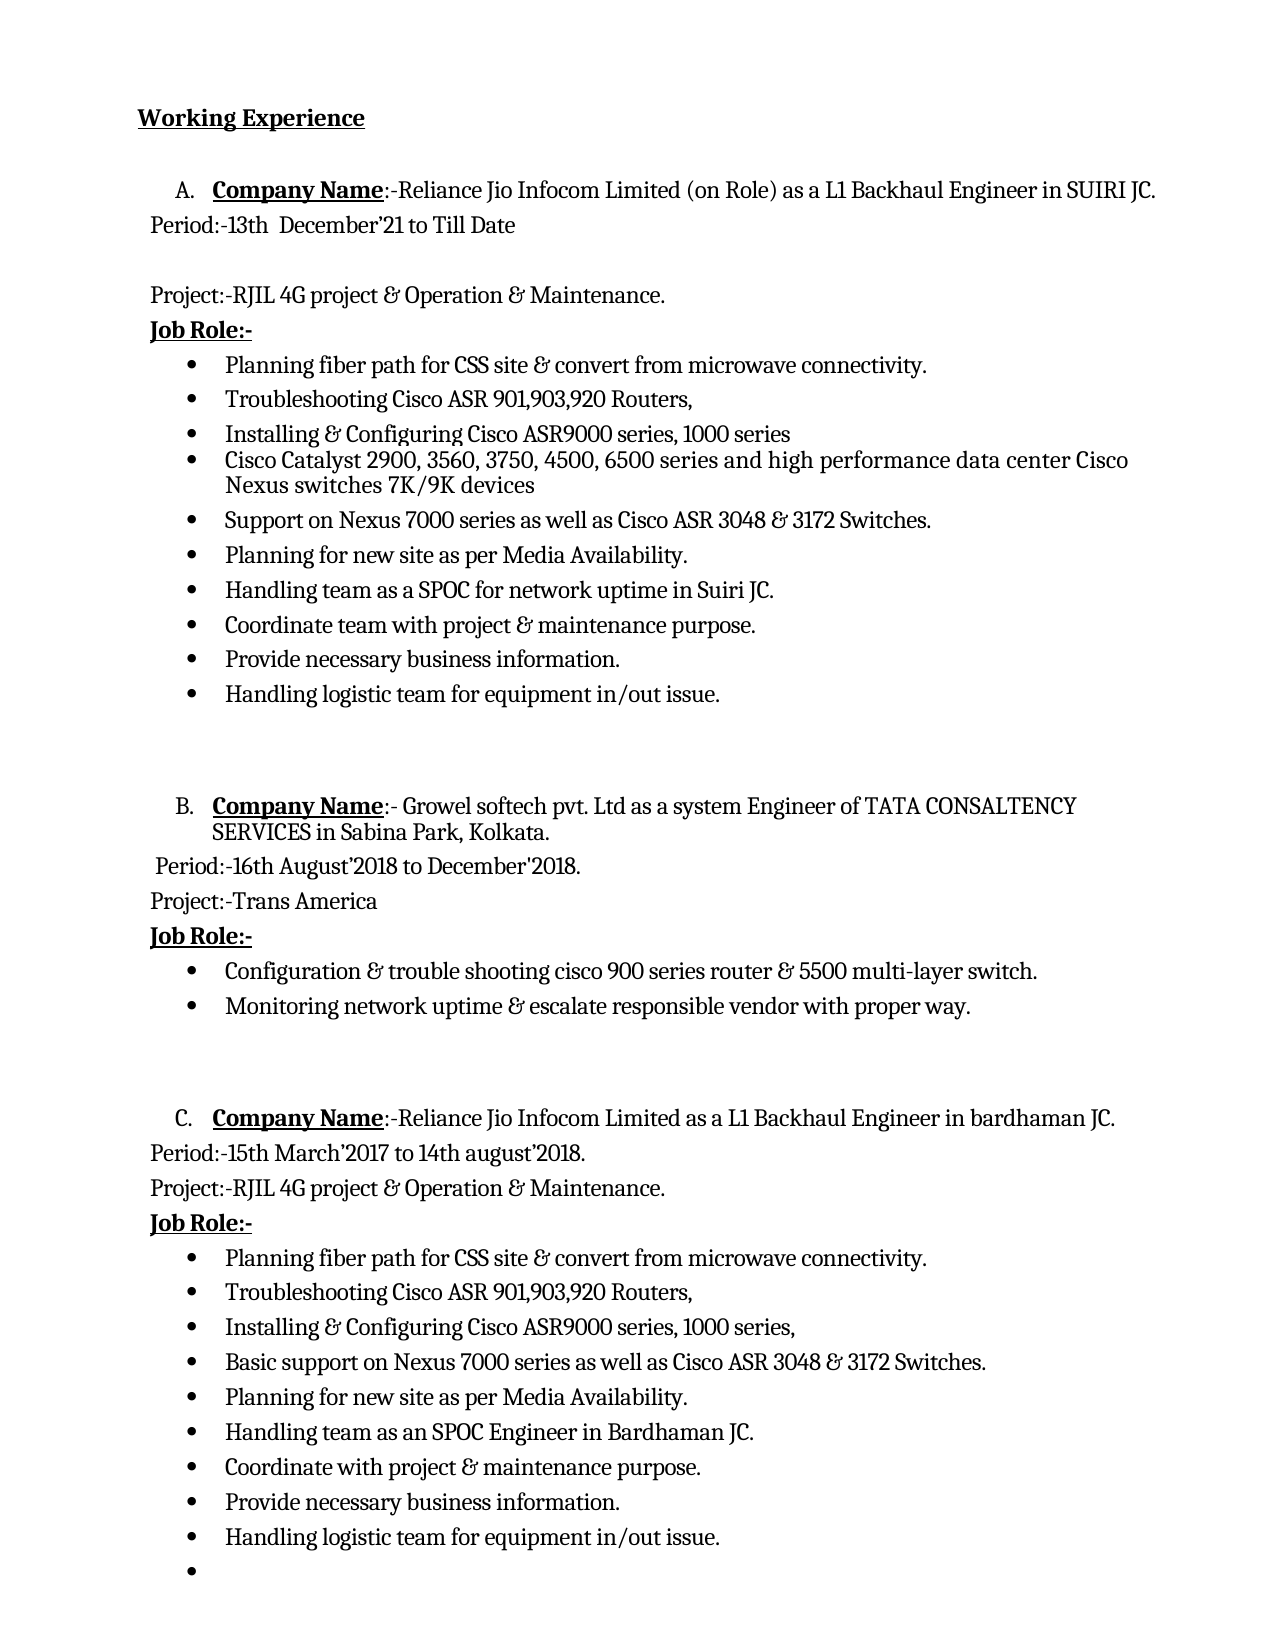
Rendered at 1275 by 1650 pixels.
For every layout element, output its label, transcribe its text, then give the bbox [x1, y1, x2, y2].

list Provide necessary business information. [187, 1490, 1175, 1515]
list Company Name:-Reliance Jio Infocom Limited as a L1 Backhaul Engineer in bardhaman JC. [175, 1106, 1175, 1131]
text Job Role:- [150, 1211, 1175, 1236]
list Planning for new site as per Media Availability. [187, 1386, 1175, 1411]
list Basic support on Nexus 7000 series as well as Cisco ASR 3048 & 3172 Switches. [187, 1351, 1175, 1376]
text Project:-RJIL 4G project & Operation & Maintenance. [150, 1176, 1175, 1201]
list Provide necessary business information. [187, 648, 1175, 673]
list Coordinate team with project & maintenance purpose. [187, 613, 1175, 638]
list Support on Nexus 7000 series as well as Cisco ASR 3048 & 3172 Switches. [187, 508, 1175, 533]
text Job Role:- [150, 924, 1175, 950]
list Handling logistic team for equipment in/out issue. [187, 1525, 1175, 1550]
list Installing & Configuring Cisco ASR9000 series, 1000 series, [187, 1316, 1175, 1341]
text Period:-16th August’2018 to December'2018. [150, 855, 1175, 880]
list Troubleshooting Cisco ASR 901,903,920 Routers, [187, 1281, 1175, 1306]
list Coordinate with project & maintenance purpose. [187, 1455, 1175, 1480]
list Cisco Catalyst 2900, 3560, 3750, 4500, 6500 series and high performance data center Cisco Nexus switches 7K/9K devices [535, 448, 1175, 498]
list Company Name:-Reliance Jio Infocom Limited (on Role) as a L1 Backhaul Engineer in SUIRI JC. [175, 178, 1175, 204]
list Troubleshooting Cisco ASR 901,903,920 Routers, [187, 388, 1175, 413]
list Planning for new site as per Media Availability. [187, 543, 1175, 568]
list Handling team as a SPOC for network uptime in Suiri JC. [187, 578, 1175, 603]
list Planning fiber path for CSS site & convert from microwave connectivity. [187, 1246, 1175, 1271]
text Project:-RJIL 4G project & Operation & Maintenance. [150, 283, 1175, 308]
text Period:-15th March’2017 to 14th august’2018. [150, 1141, 1175, 1166]
list Handling logistic team for equipment in/out issue. [187, 683, 1175, 708]
list Cisco Catalyst 2900, 3560, 3750, 4500, 6500 series and high performance data center Cisco Nexus switches 7K/9K devices [187, 448, 367, 498]
list Handling team as an SPOC Engineer in Bardhaman JC. [187, 1420, 1175, 1446]
list Monitoring network uptime & escalate responsible vendor with proper way. [187, 994, 1175, 1019]
text Working Experience [137, 103, 747, 132]
list Planning fiber path for CSS site & convert from microwave connectivity. [187, 353, 1175, 378]
text Period:-13th December’21 to Till Date [150, 213, 1175, 238]
list Configuration & trouble shooting cisco 900 series router & 5500 multi-layer switch. [187, 959, 1175, 984]
list Installing & Configuring Cisco ASR9000 series, 1000 series [187, 423, 1175, 448]
list Company Name:- Growel softech pvt. Ltd as a system Engineer of TATA CONSALTENCY SERVICES in Sabina Park, Kolkata. [175, 795, 1175, 845]
text Job Role:- [150, 318, 1175, 343]
text Project:-Trans America [150, 890, 1175, 915]
